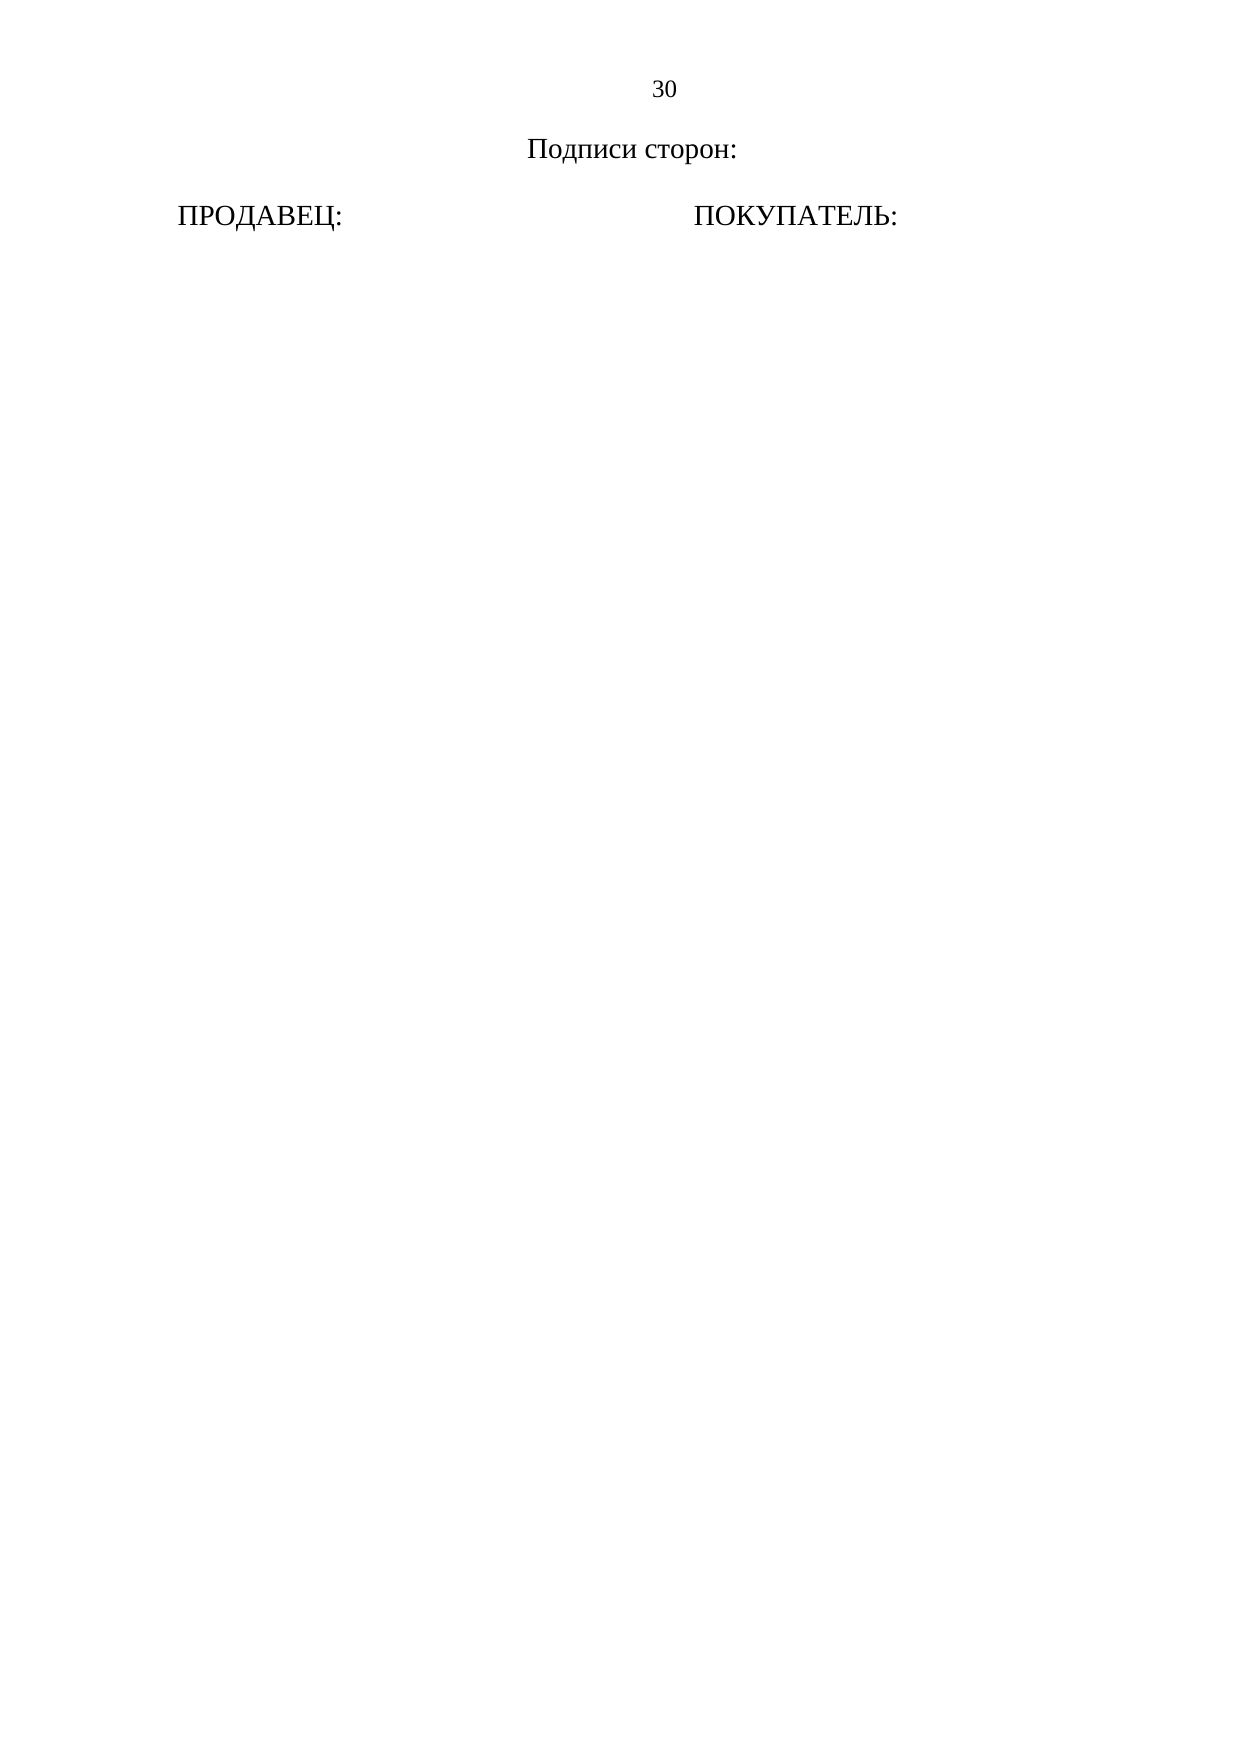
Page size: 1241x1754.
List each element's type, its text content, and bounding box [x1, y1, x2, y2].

text Подписи сторон: [103, 131, 1161, 165]
text ПРОДАВЕЦ: ПОКУПАТЕЛЬ: [177, 198, 1161, 232]
